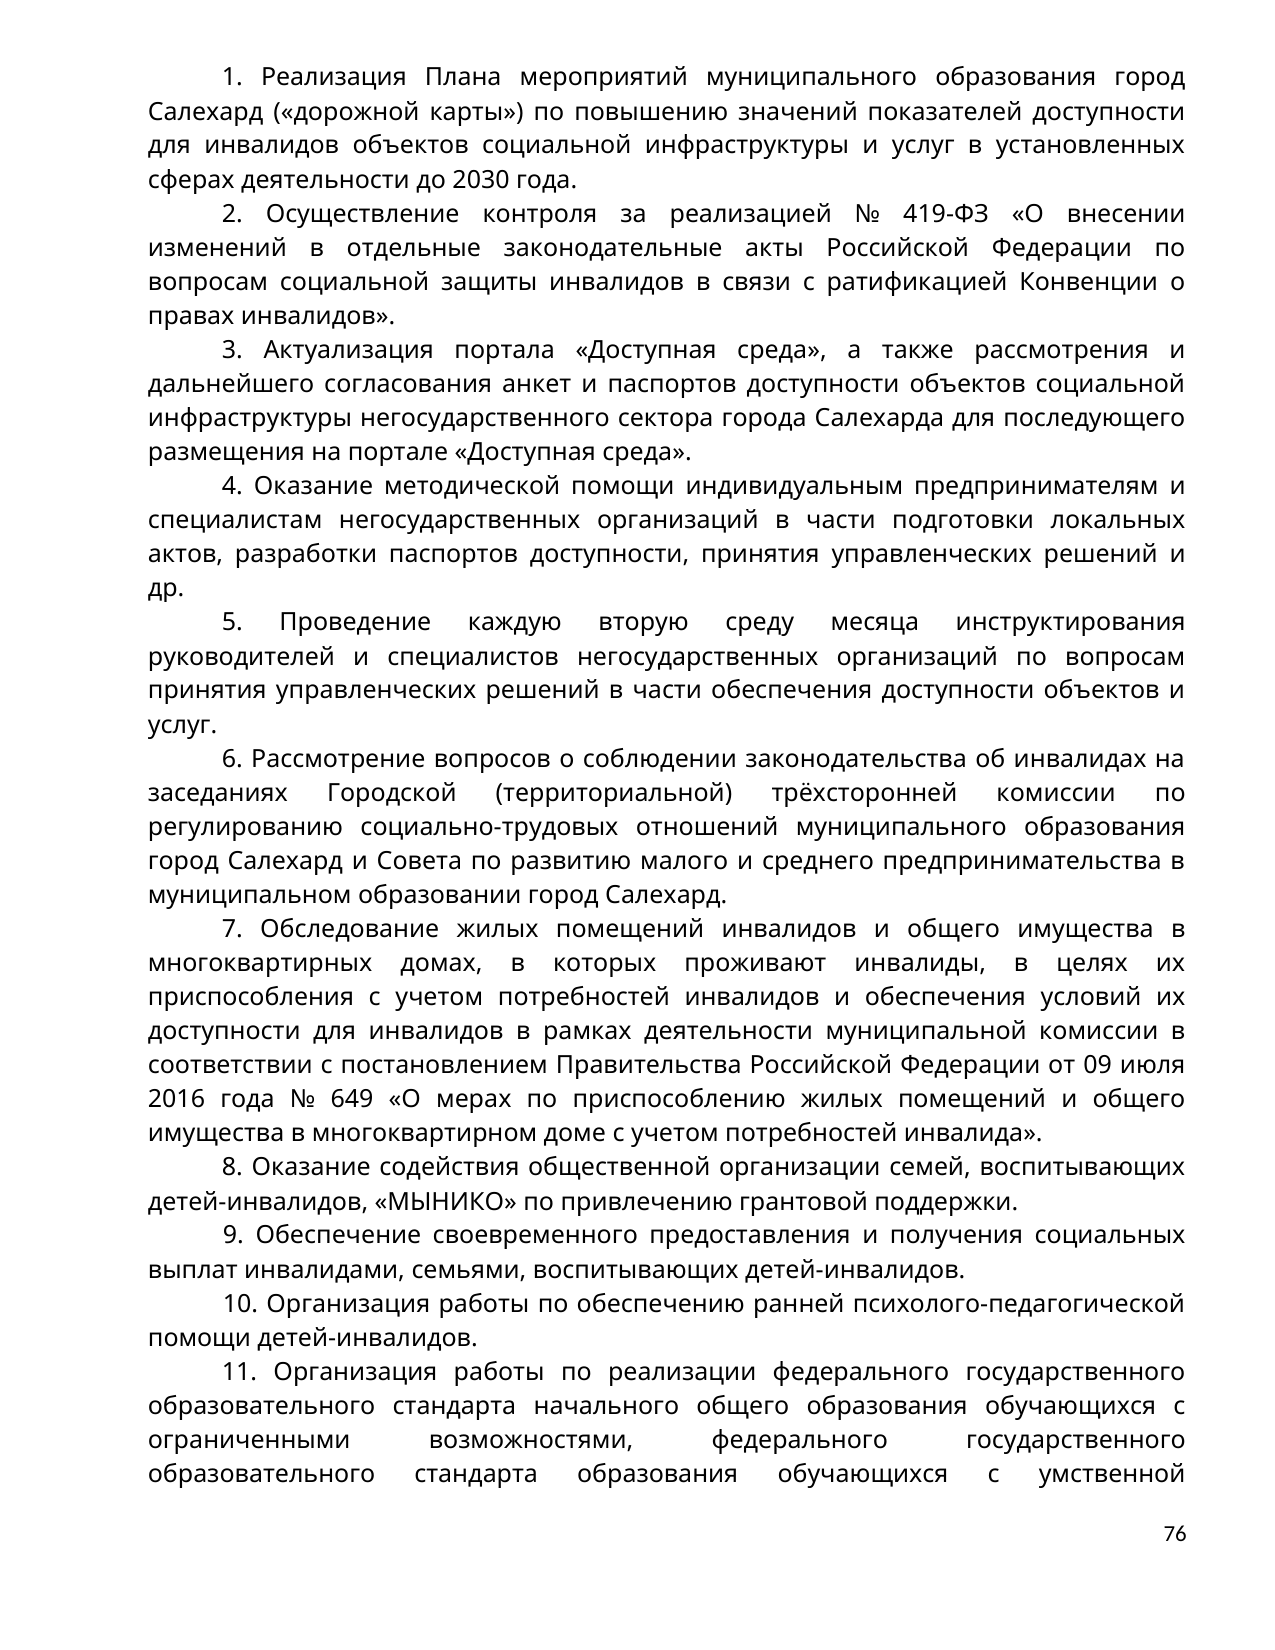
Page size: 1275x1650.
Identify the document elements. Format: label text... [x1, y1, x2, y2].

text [148, 1353, 1186, 1490]
text 3. Актуализация портала «Доступная среда», а также рассмотрения и дальнейшего согласования анкет и паспортов доступности объектов социальной инфраструктуры негосударственного сектора города Салехарда для последующего размещения на портале «Доступная среда». [148, 332, 1186, 468]
text 5. Проведение каждую вторую среду месяца инструктирования руководителей и специалистов негосударственных организаций по вопросам принятия управленческих решений в части обеспечения доступности объектов и услуг. [148, 604, 1186, 740]
text 9. Обеспечение своевременного предоставления и получения социальных выплат инвалидами, семьями, воспитывающих детей-инвалидов. [148, 1217, 1186, 1285]
text 10. Организация работы по обеспечению ранней психолого-педагогической помощи детей-инвалидов. [148, 1285, 1186, 1353]
text 1. Реализация Плана мероприятий муниципального образования город Салехард («дорожной карты») по повышению значений показателей доступности для инвалидов объектов социальной инфраструктуры и услуг в установленных сферах деятельности до 2030 года. [148, 59, 1186, 195]
text 2. Осуществление контроля за реализацией № 419-ФЗ «О внесении изменений в отдельные законодательные акты Российской Федерации по вопросам социальной защиты инвалидов в связи с ратификацией Конвенции о правах инвалидов». [148, 195, 1186, 332]
text 6. Рассмотрение вопросов о соблюдении законодательства об инвалидах на заседаниях Городской (территориальной) трёхсторонней комиссии по регулированию социально-трудовых отношений муниципального образования город Салехард и Совета по развитию малого и среднего предпринимательства в муниципальном образовании город Салехард. [148, 740, 1186, 911]
text 8. Оказание содействия общественной организации семей, воспитывающих детей-инвалидов, «МЫНИКО» по привлечению грантовой поддержки. [148, 1149, 1186, 1217]
text 4. Оказание методической помощи индивидуальным предпринимателям и специалистам негосударственных организаций в части подготовки локальных актов, разработки паспортов доступности, принятия управленческих решений и др. [148, 468, 1186, 604]
text 7. Обследование жилых помещений инвалидов и общего имущества в многоквартирных домах, в которых проживают инвалиды, в целях их приспособления с учетом потребностей инвалидов и обеспечения условий их доступности для инвалидов в рамках деятельности муниципальной комиссии в соответствии с постановлением Правительства Российской Федерации от 09 июля 2016 года № 649 «О мерах по приспособлению жилых помещений и общего имущества в многоквартирном доме с учетом потребностей инвалида». [148, 911, 1186, 1149]
